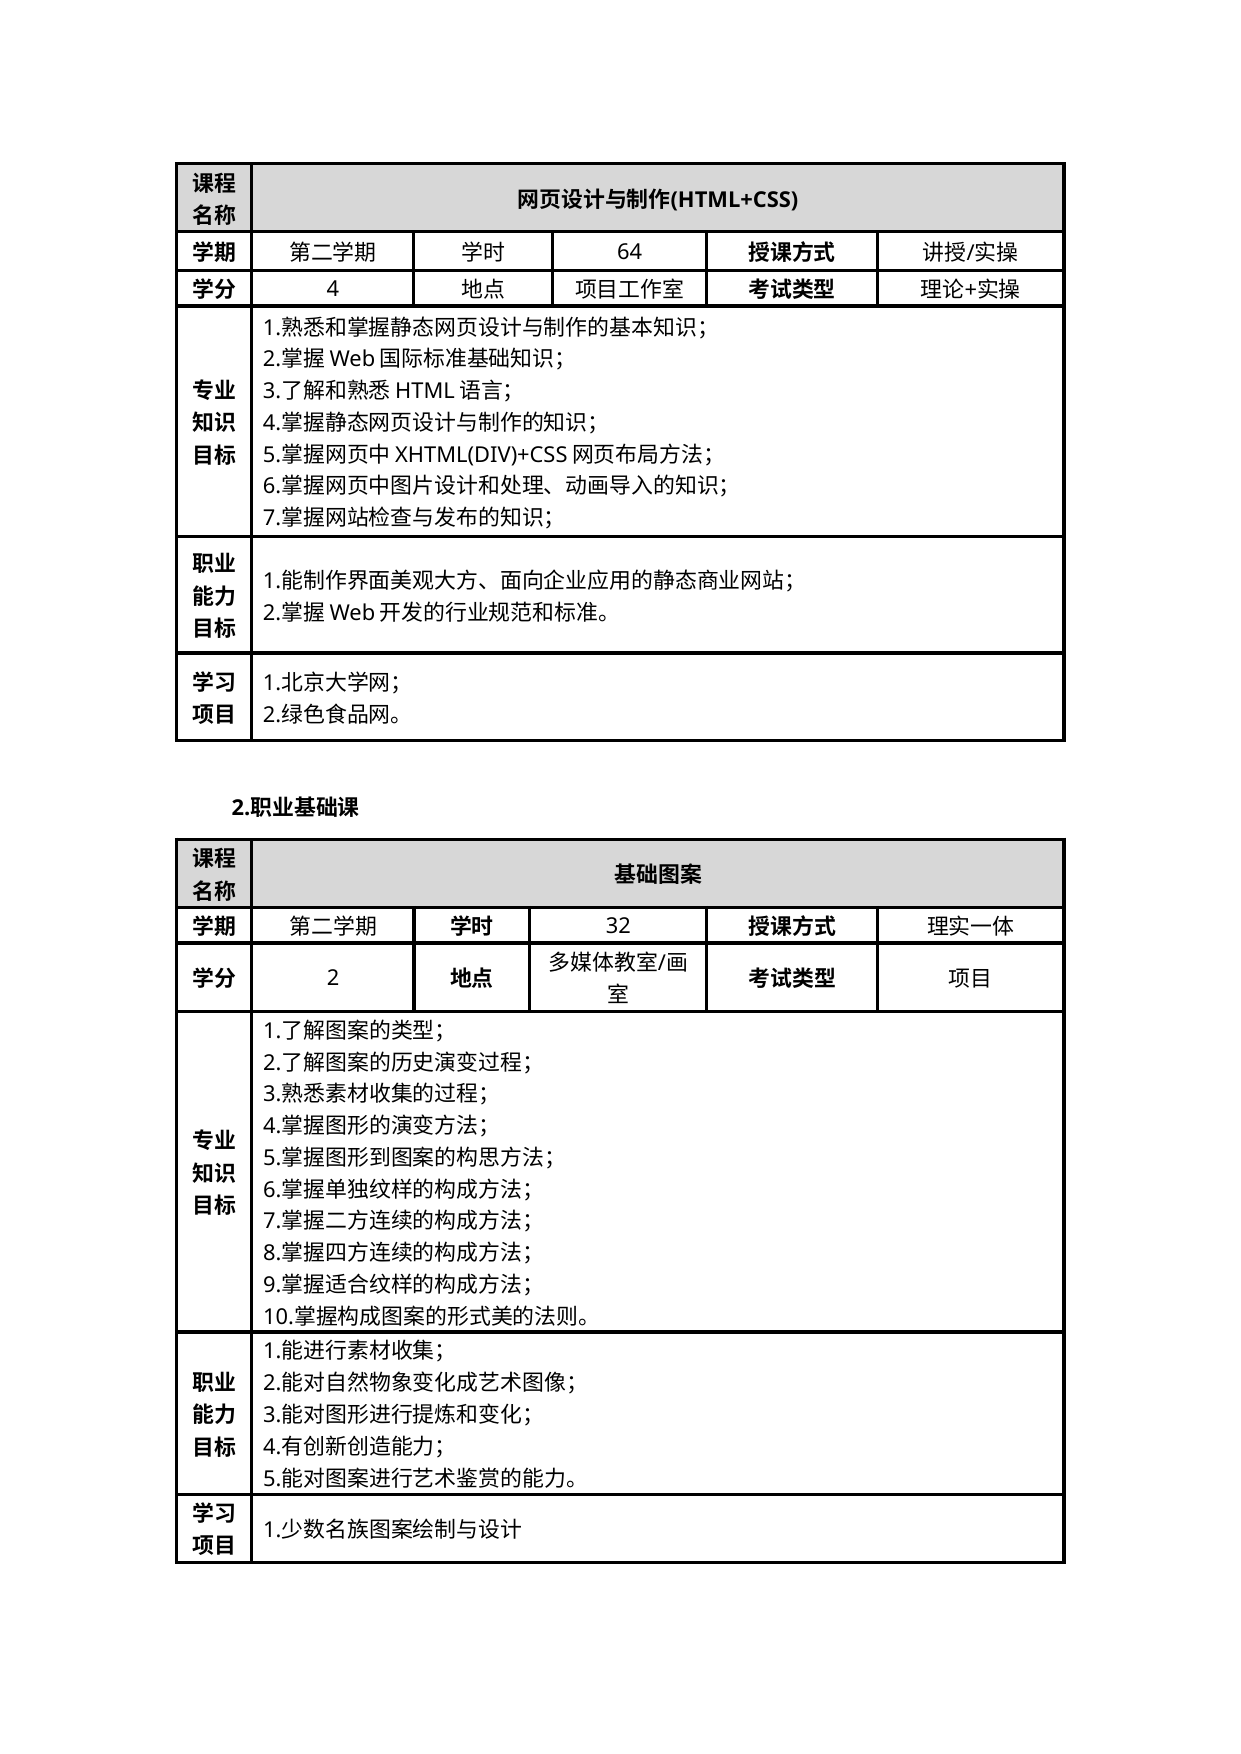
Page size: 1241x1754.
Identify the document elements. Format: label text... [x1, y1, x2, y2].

table_cell 学分 [178, 945, 250, 1009]
table_cell 专业知识目标 [178, 1013, 250, 1330]
table_cell 1.北京大学网； 2.绿色食品网。 [253, 655, 1062, 739]
table_cell 1.熟悉和掌握静态网页设计与制作的基本知识； 2.掌握Web国际标准基础知识； 3.了解和熟悉HTML语言； 4.掌握静态网页设计与制作的知识； 5.掌握网页中XHTML(DIV)+CSS网页布局方法； 6.掌握网页中图片设计和处理、动画导入的知识； 7.掌握网站检查与发布的知识； [253, 308, 1062, 534]
table_cell 多媒体教室/画室 [531, 945, 705, 1009]
table_cell 职业能力目标 [178, 1334, 250, 1492]
table_cell 理实一体 [879, 909, 1062, 941]
table_header 课程名称 [178, 165, 250, 230]
table_cell 学期 [178, 909, 250, 941]
table_cell 项目工作室 [554, 272, 705, 304]
table_cell 4 [253, 272, 412, 304]
table_cell 理论+实操 [879, 272, 1062, 304]
table_cell 地点 [416, 945, 528, 1009]
table_cell 学时 [415, 233, 551, 269]
table_cell 项目 [879, 945, 1062, 1009]
table_cell 讲授/实操 [879, 233, 1062, 269]
table_cell 授课方式 [708, 909, 876, 941]
table_cell 学习项目 [178, 655, 250, 739]
table_cell 第二学期 [253, 233, 412, 269]
table_header 课程名称 [178, 841, 250, 906]
table_cell 2 [253, 945, 412, 1009]
table_cell 专业知识目标 [178, 308, 250, 534]
table_cell 32 [531, 909, 705, 941]
table_cell 学期 [178, 233, 250, 269]
table_header 网页设计与制作(HTML+CSS) [253, 165, 1062, 230]
table_cell 学时 [416, 909, 528, 941]
table_cell 考试类型 [708, 945, 876, 1009]
table_cell 1.能制作界面美观大方、面向企业应用的静态商业网站； 2.掌握Web开发的行业规范和标准。 [253, 538, 1062, 651]
table_cell 职业能力目标 [178, 538, 250, 651]
table_cell 64 [554, 233, 705, 269]
table_cell 1.能进行素材收集； 2.能对自然物象变化成艺术图像； 3.能对图形进行提炼和变化； 4.有创新创造能力； 5.能对图案进行艺术鉴赏的能力。 [253, 1334, 1062, 1492]
table_cell 第二学期 [253, 909, 412, 941]
table_cell 地点 [415, 272, 551, 304]
table_cell 学习项目 [178, 1496, 250, 1561]
table_cell 授课方式 [708, 233, 876, 269]
table_cell 1.少数名族图案绘制与设计 [253, 1496, 1062, 1561]
table_cell 考试类型 [708, 272, 876, 304]
table_cell 1.了解图案的类型； 2.了解图案的历史演变过程； 3.熟悉素材收集的过程； 4.掌握图形的演变方法； 5.掌握图形到图案的构思方法； 6.掌握单独纹样的构成方法； 7.掌握二方连续的构成方法； 8.掌握四方连续的构成方法； 9.掌握适合纹样的构成方法； 10.掌握构成图案的形式美的法则。 [253, 1013, 1062, 1330]
table_header 基础图案 [253, 841, 1062, 906]
text 2.职业基础课 [187, 789, 1053, 822]
table_cell 学分 [178, 272, 250, 304]
